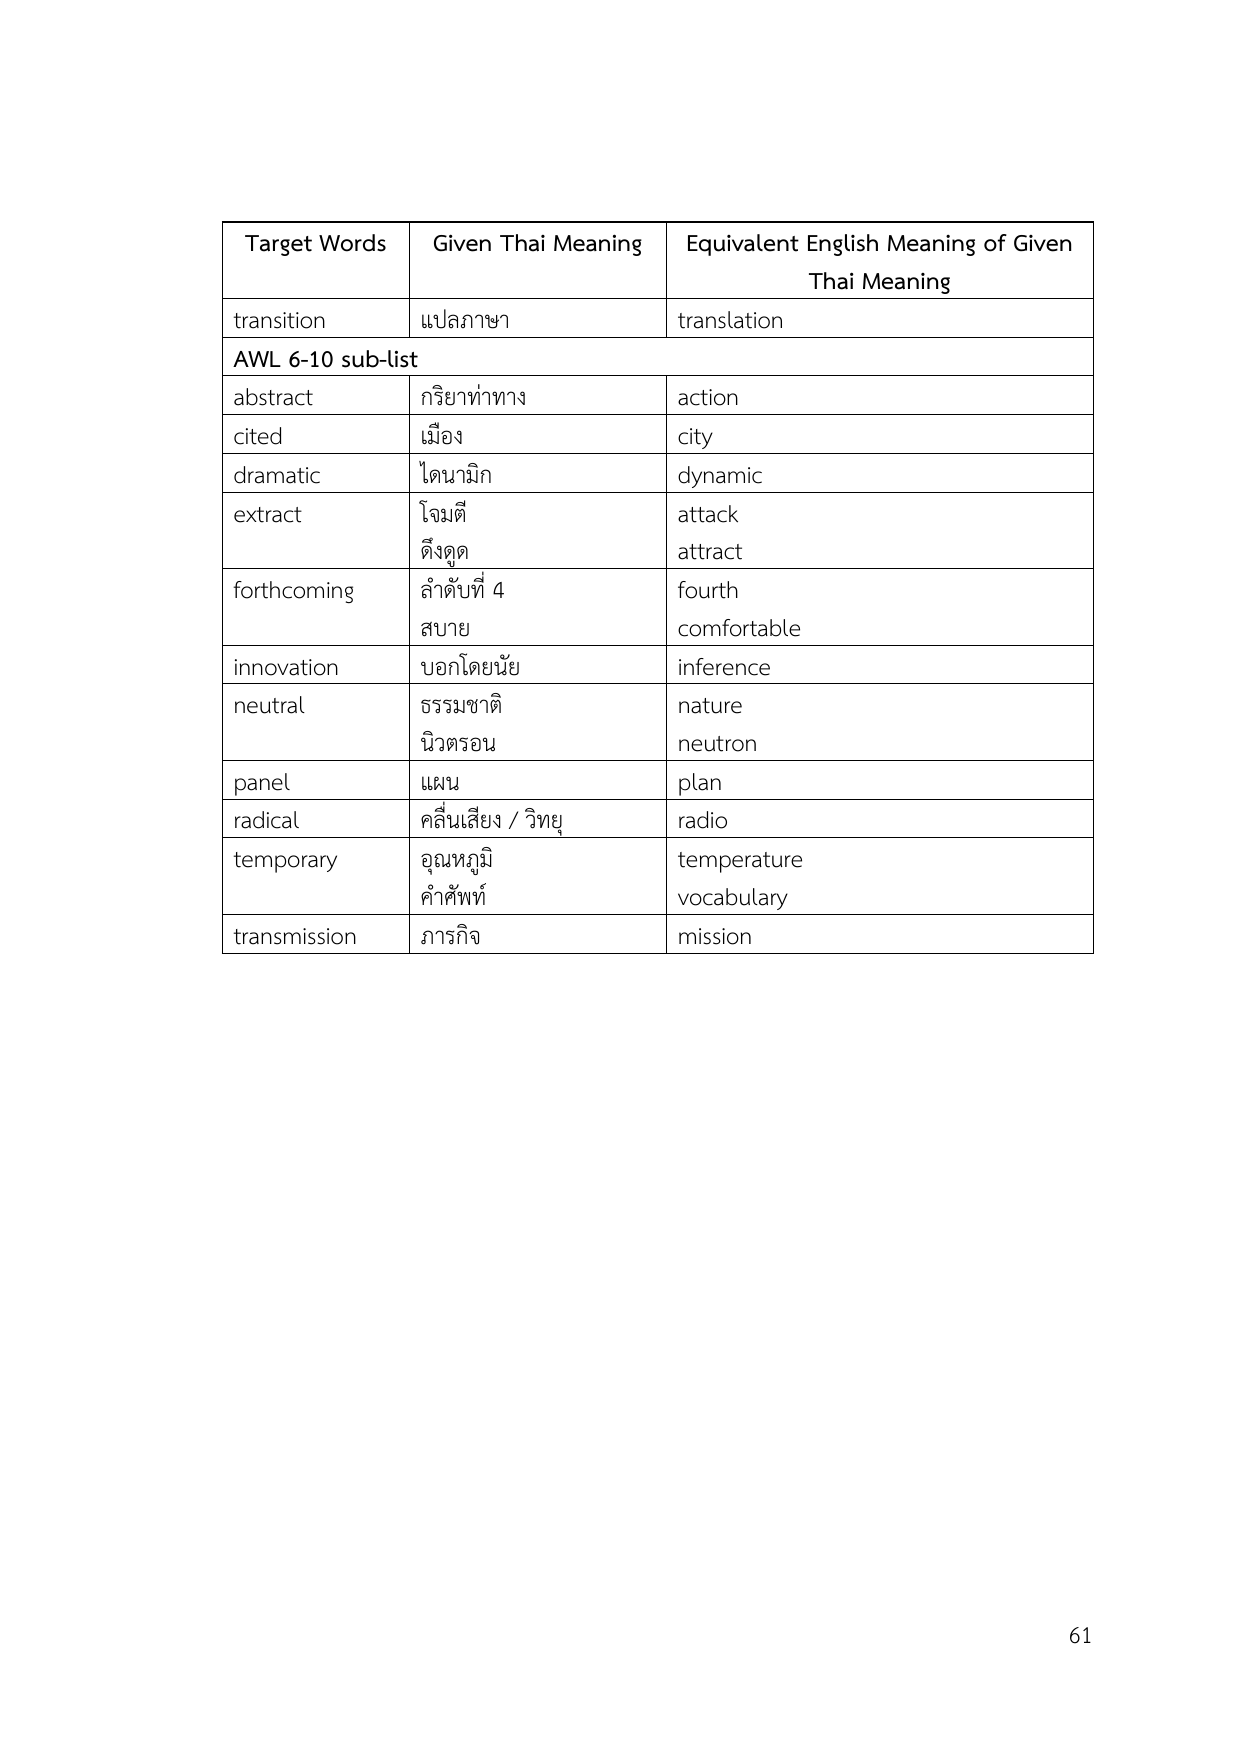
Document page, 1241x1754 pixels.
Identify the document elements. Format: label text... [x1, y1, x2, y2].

table_cell ภารกิจ [410, 915, 666, 952]
table_cell fourth comfortable [667, 569, 1093, 644]
table_cell อุณหภูมิ คำศัพท์ [410, 838, 666, 914]
table_cell mission [667, 915, 1093, 952]
table_cell attack attract [667, 493, 1093, 568]
table_cell plan [667, 761, 1093, 798]
table_cell แปลภาษา [410, 299, 666, 337]
table_cell โจมตี ดึงดูด [410, 493, 666, 568]
table_cell dramatic [223, 454, 409, 492]
table_cell ลำดับที่ 4 สบาย [410, 569, 666, 644]
table_cell dynamic [667, 454, 1093, 492]
table_cell neutral [223, 684, 409, 760]
table_cell radio [667, 800, 1093, 837]
table_cell cited [223, 415, 409, 453]
table_cell transition [223, 299, 409, 337]
table_cell ไดนามิก [410, 454, 666, 492]
table_cell transmission [223, 915, 409, 952]
table_cell บอกโดยนัย [410, 646, 666, 683]
table_cell radical [223, 800, 409, 837]
table_cell temporary [223, 838, 409, 914]
table_header Given Thai Meaning [410, 223, 666, 298]
table_cell action [667, 376, 1093, 414]
table_header Equivalent English Meaning of Given Thai Meaning [667, 223, 1093, 298]
table_cell แผน [410, 761, 666, 798]
table_cell city [667, 415, 1093, 453]
table_cell คลื่นเสียง / วิทยุ [410, 800, 666, 837]
table_header Target Words [223, 223, 409, 298]
table_cell กริยาท่าทาง [410, 376, 666, 414]
table_cell innovation [223, 646, 409, 683]
table_cell abstract [223, 376, 409, 414]
table_cell temperature vocabulary [667, 838, 1093, 914]
table_cell inference [667, 646, 1093, 683]
table_cell AWL 6-10 sub-list [223, 338, 1093, 375]
table_cell translation [667, 299, 1093, 337]
table_cell panel [223, 761, 409, 798]
table_cell extract [223, 493, 409, 568]
table_cell nature neutron [667, 684, 1093, 760]
table_cell forthcoming [223, 569, 409, 644]
table_cell เมือง [410, 415, 666, 453]
table_cell ธรรมชาติ นิวตรอน [410, 684, 666, 760]
